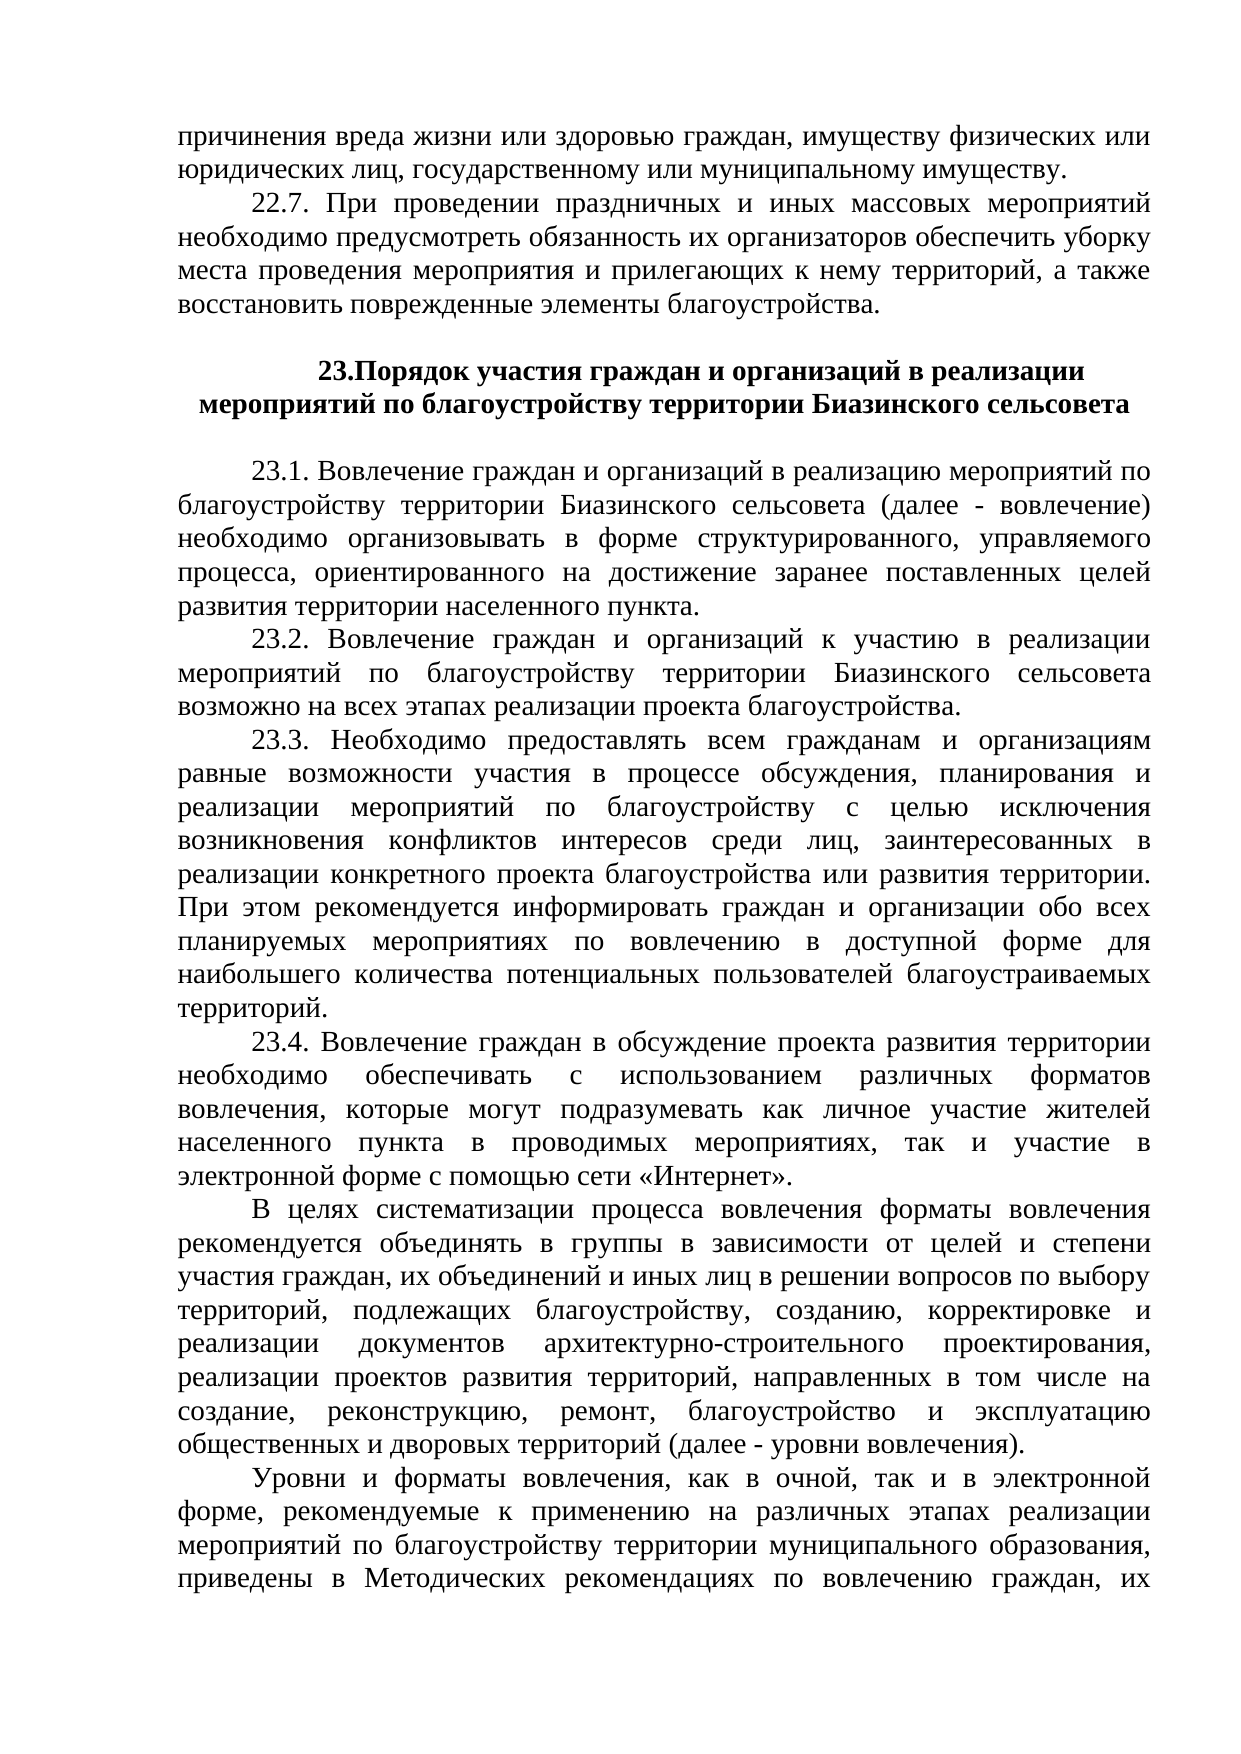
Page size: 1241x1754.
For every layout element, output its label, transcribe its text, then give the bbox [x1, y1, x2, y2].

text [177, 118, 1152, 185]
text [177, 1460, 1152, 1594]
text 23.2. Вовлечение граждан и организаций к участию в реализации мероприятий по благоустройству территории Биазинского сельсовета возможно на всех этапах реализации проекта благоустройства. [177, 621, 1152, 722]
text В целях систематизации процесса вовлечения форматы вовлечения рекомендуется объединять в группы в зависимости от целей и степени участия граждан, их объединений и иных лиц в решении вопросов по выбору территорий, подлежащих благоустройству, созданию, корректировке и реализации документов архитектурно-строительного проектирования, реализации проектов развития территорий, направленных в том числе на создание, реконструкцию, ремонт, благоустройство и эксплуатацию общественных и дворовых территорий (далее - уровни вовлечения). [177, 1191, 1152, 1460]
text 22.7. При проведении праздничных и иных массовых мероприятий необходимо предусмотреть обязанность их организаторов обеспечить уборку места проведения мероприятия и прилегающих к нему территорий, а также восстановить поврежденные элементы благоустройства. [177, 185, 1152, 319]
text 23.1. Вовлечение граждан и организаций в реализацию мероприятий по благоустройству территории Биазинского сельсовета (далее - вовлечение) необходимо организовывать в форме структурированного, управляемого процесса, ориентированного на достижение заранее поставленных целей развития территории населенного пункта. [177, 453, 1152, 621]
text 23.3. Необходимо предоставлять всем гражданам и организациям равные возможности участия в процессе обсуждения, планирования и реализации мероприятий по благоустройству с целью исключения возникновения конфликтов интересов среди лиц, заинтересованных в реализации конкретного проекта благоустройства или развития территории. При этом рекомендуется информировать граждан и организации обо всех планируемых мероприятиях по вовлечению в доступной форме для наибольшего количества потенциальных пользователей благоустраиваемых территорий. [177, 722, 1152, 1024]
text 23.4. Вовлечение граждан в обсуждение проекта развития территории необходимо обеспечивать с использованием различных форматов вовлечения, которые могут подразумевать как личное участие жителей населенного пункта в проводимых мероприятиях, так и участие в электронной форме с помощью сети «Интернет». [177, 1024, 1152, 1191]
text 23.Порядок участия граждан и организаций в реализации мероприятий по благоустройству территории Биазинского сельсовета [177, 353, 1152, 420]
